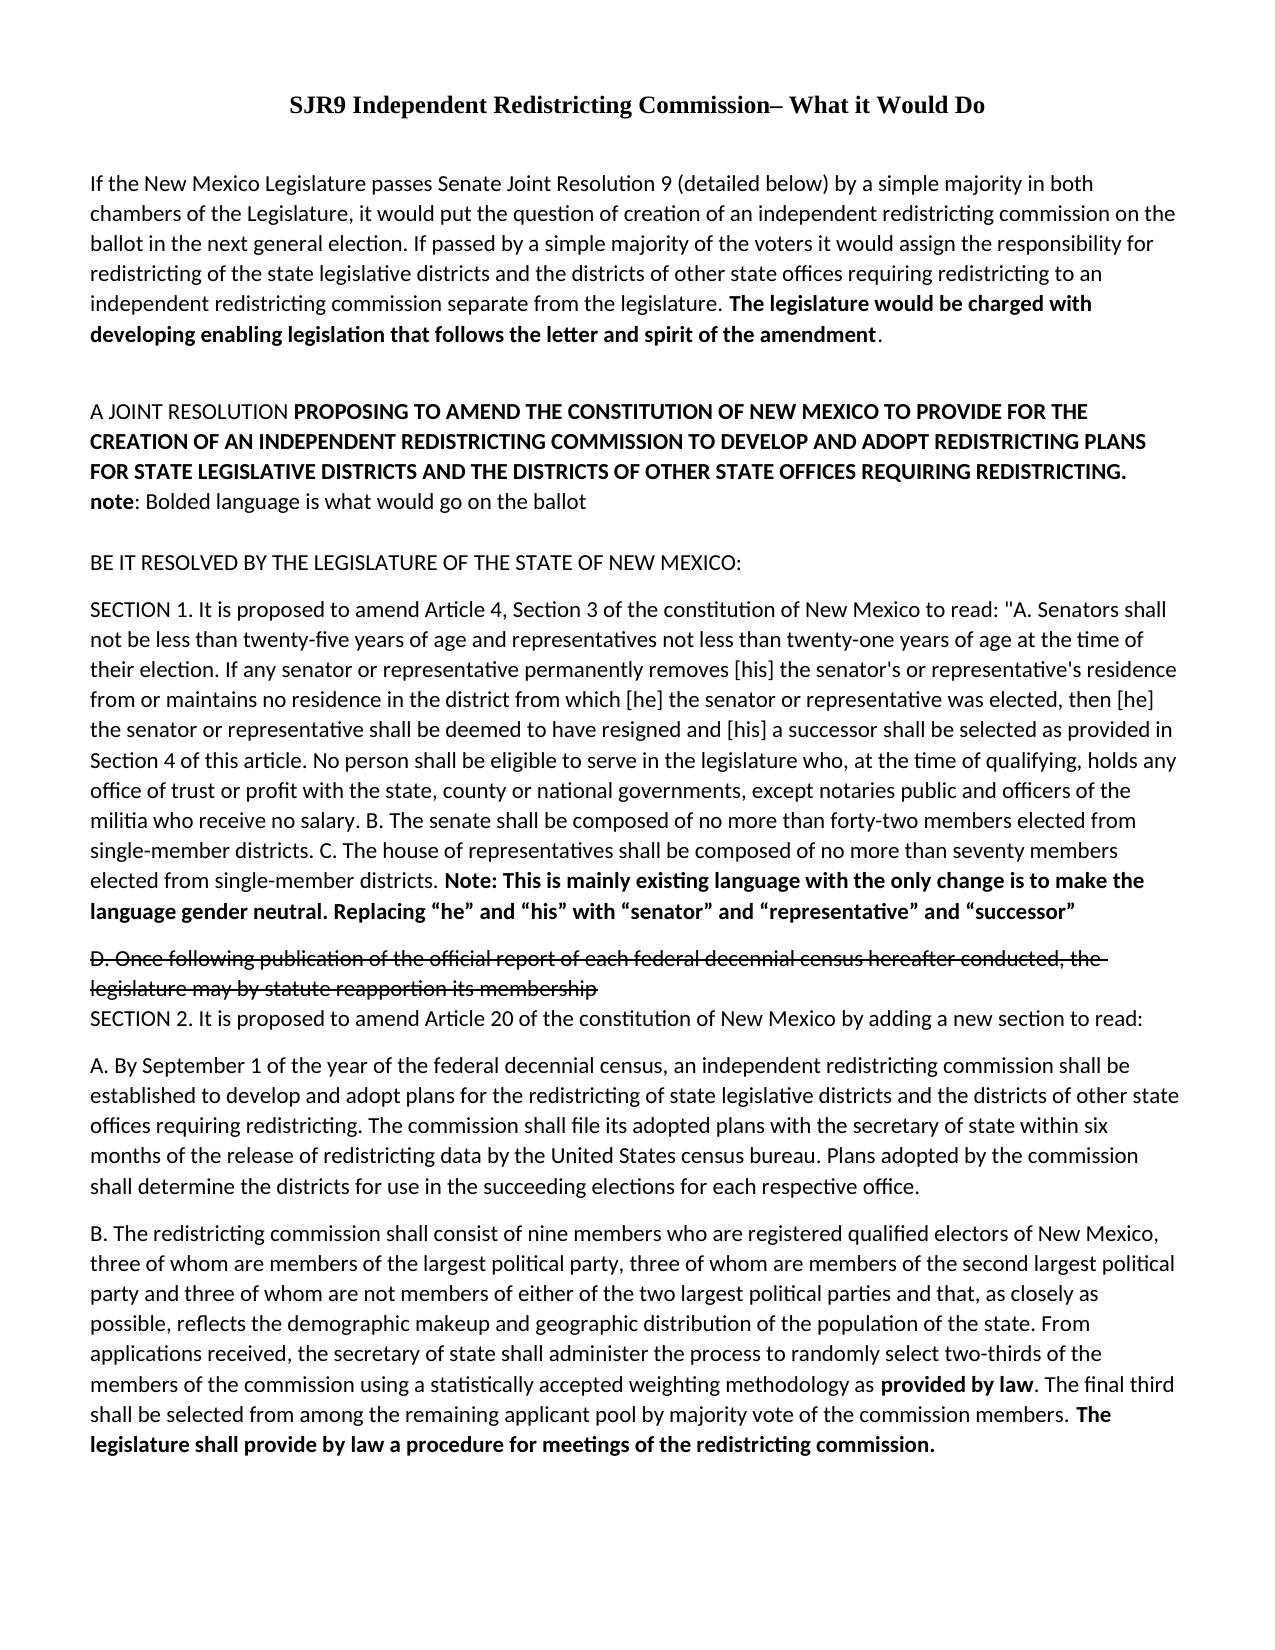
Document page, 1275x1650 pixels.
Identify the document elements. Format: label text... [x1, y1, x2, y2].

text D. Once following publication of the official report of each federal decennial census hereafter conducted, the legislature may by statute reapportion its membership SECTION 2. It is proposed to amend Article 20 of the constitution of New Mexico by adding a new section to read: [90, 944, 1185, 1032]
text SJR9 Independent Redistricting Commission– What it Would Do [90, 90, 1185, 119]
text SECTION 1. It is proposed to amend Article 4, Section 3 of the constitution of New Mexico to read: "A. Senators shall not be less than twenty-five years of age and representatives not less than twenty-one years of age at the time of their election. If any senator or representative permanently removes [his] the senator's or representative's residence from or maintains no residence in the district from which [he] the senator or representative was elected, then [he] the senator or representative shall be deemed to have resigned and [his] a successor shall be selected as provided in Section 4 of this article. No person shall be eligible to serve in the legislature who, at the time of qualifying, holds any office of trust or profit with the state, county or national governments, except notaries public and officers of the militia who receive no salary. B. The senate shall be composed of no more than forty-two members elected from single-member districts. C. The house of representatives shall be composed of no more than seventy members elected from single-member districts. Note: This is mainly existing language with the only change is to make the language gender neutral. Replacing “he” and “his” with “senator” and “representative” and “successor” [90, 595, 1185, 925]
text If the New Mexico Legislature passes Senate Joint Resolution 9 (detailed below) by a simple majority in both chambers of the Legislature, it would put the question of creation of an independent redistricting commission on the ballot in the next general election. If passed by a simple majority of the voters it would assign the responsibility for redistricting of the state legislative districts and the districts of other state offices requiring redistricting to an independent redistricting commission separate from the legislature. The legislature would be charged with developing enabling legislation that follows the letter and spirit of the amendment. [90, 138, 1185, 378]
text A JOINT RESOLUTION PROPOSING TO AMEND THE CONSTITUTION OF NEW MEXICO TO PROVIDE FOR THE CREATION OF AN INDEPENDENT REDISTRICTING COMMISSION TO DEVELOP AND ADOPT REDISTRICTING PLANS FOR STATE LEGISLATIVE DISTRICTS AND THE DISTRICTS OF OTHER STATE OFFICES REQUIRING REDISTRICTING. note: Bolded language is what would go on the ballot BE IT RESOLVED BY THE LEGISLATURE OF THE STATE OF NEW MEXICO: [90, 397, 1185, 576]
text B. The redistricting commission shall consist of nine members who are registered qualified electors of New Mexico, three of whom are members of the largest political party, three of whom are members of the second largest political party and three of whom are not members of either of the two largest political parties and that, as closely as possible, reflects the demographic makeup and geographic distribution of the population of the state. From applications received, the secretary of state shall administer the process to randomly select two-thirds of the members of the commission using a statistically accepted weighting methodology as provided by law. The final third shall be selected from among the remaining applicant pool by majority vote of the commission members. The legislature shall provide by law a procedure for meetings of the redistricting commission. [90, 1219, 1185, 1458]
text A. By September 1 of the year of the federal decennial census, an independent redistricting commission shall be established to develop and adopt plans for the redistricting of state legislative districts and the districts of other state offices requiring redistricting. The commission shall file its adopted plans with the secretary of state within six months of the release of redistricting data by the United States census bureau. Plans adopted by the commission shall determine the districts for use in the succeeding elections for each respective office. [90, 1051, 1185, 1200]
